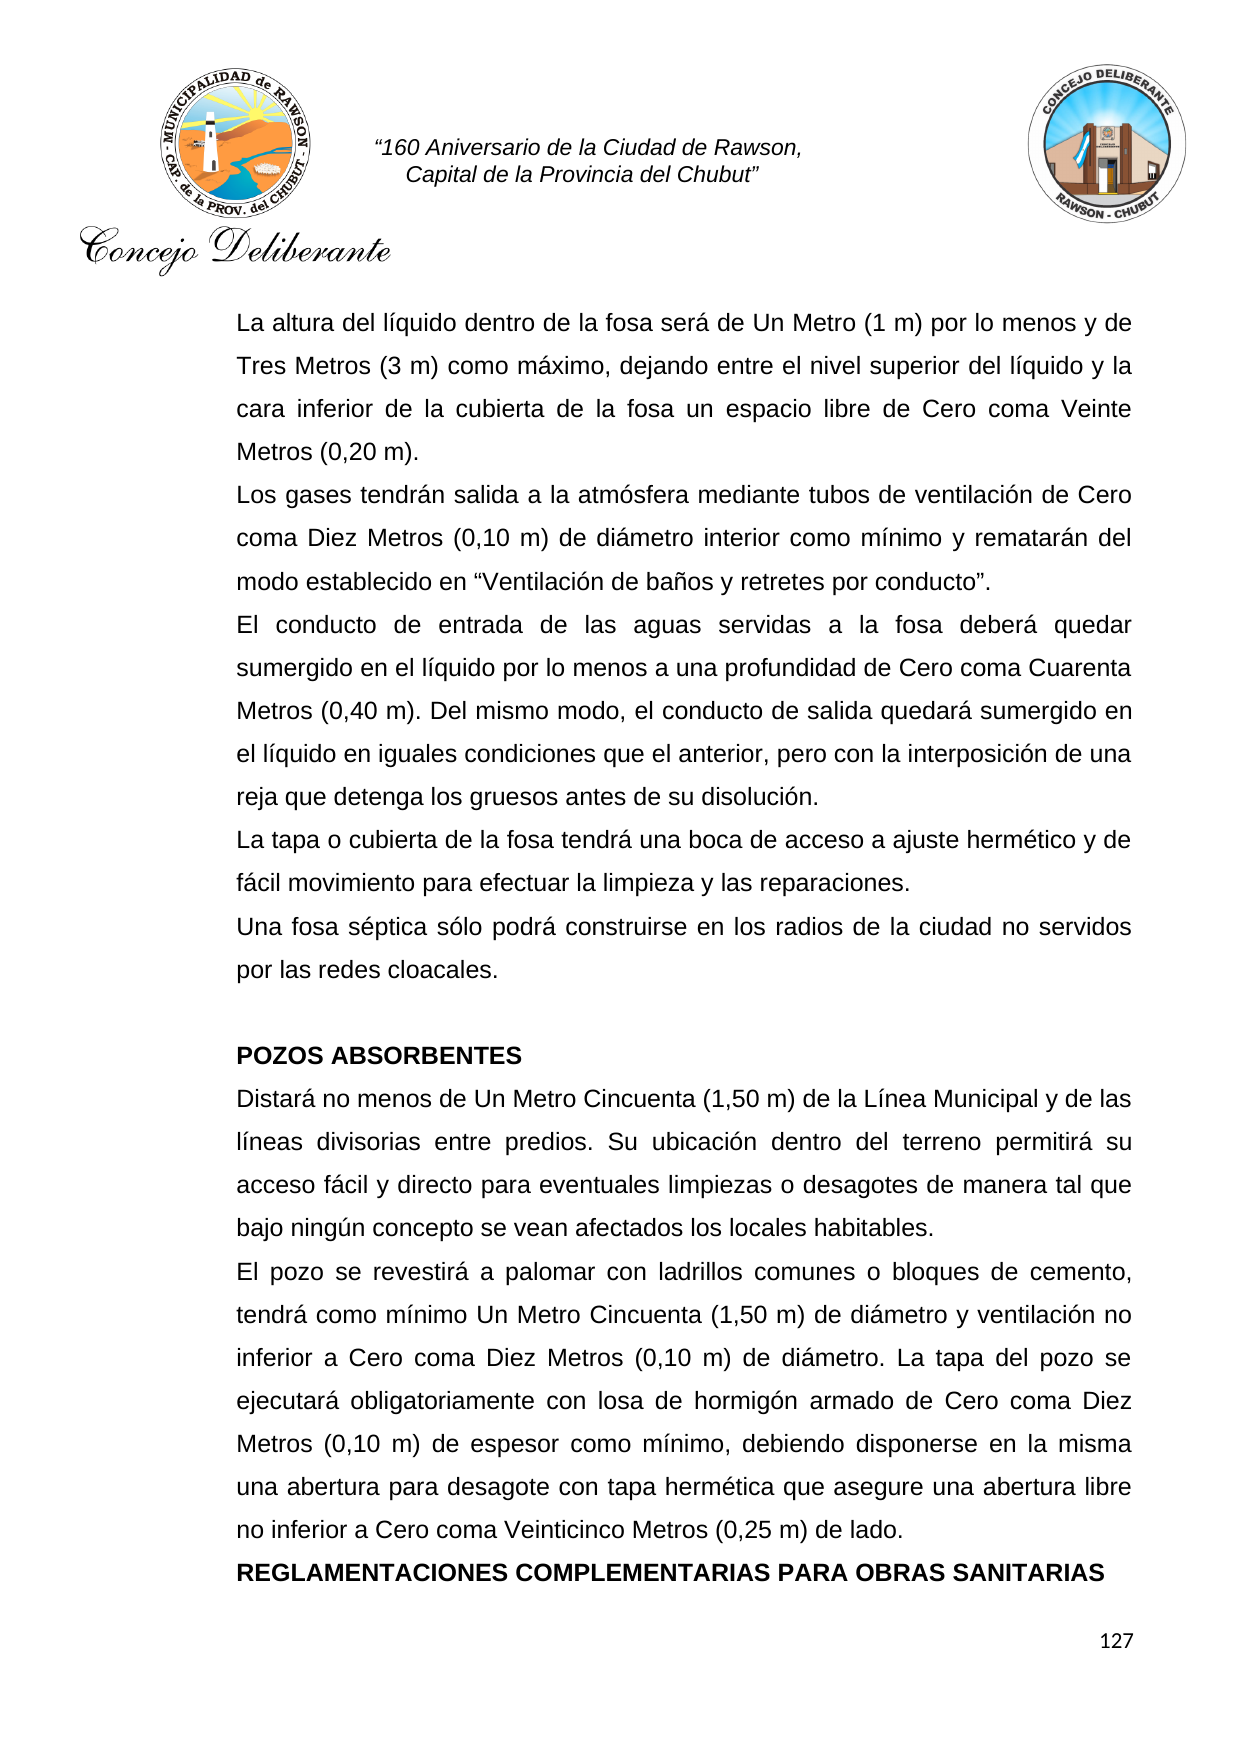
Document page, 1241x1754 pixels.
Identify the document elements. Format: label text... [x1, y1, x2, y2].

text Una fosa séptica sólo podrá construirse en los radios de la ciudad no servidos por las redes cloacales. [236, 912, 1134, 983]
text REGLAMENTACIONES COMPLEMENTARIAS PARA OBRAS SANITARIAS [236, 1558, 1134, 1587]
picture [998, 29, 1216, 255]
text Distará no menos de Un Metro Cincuenta (1,50 m) de la Línea Municipal y de las líneas divisorias entre predios. Su ubicación dentro del terreno permitirá su acceso fácil y directo para eventuales limpiezas o desagotes de manera tal que bajo ningún concepto se vean afectados los locales habitables. [236, 1084, 1134, 1242]
picture [75, 68, 394, 281]
text Los gases tendrán salida a la atmósfera mediante tubos de ventilación de Cero coma Diez Metros (0,10 m) de diámetro interior como mínimo y rematarán del modo establecido en “Ventilación de baños y retretes por conducto”. [236, 480, 1134, 595]
text El conducto de entrada de las aguas servidas a la fosa deberá quedar sumergido en el líquido por lo menos a una profundidad de Cero coma Cuarenta Metros (0,40 m). Del mismo modo, el conducto de salida quedará sumergido en el líquido en iguales condiciones que el anterior, pero con la interposición de una reja que detenga los gruesos antes de su disolución. [236, 610, 1134, 811]
text El pozo se revestirá a palomar con ladrillos comunes o bloques de cemento, tendrá como mínimo Un Metro Cincuenta (1,50 m) de diámetro y ventilación no inferior a Cero coma Diez Metros (0,10 m) de diámetro. La tapa del pozo se ejecutará obligatoriamente con losa de hormigón armado de Cero coma Diez Metros (0,10 m) de espesor como mínimo, debiendo disponerse en la misma una abertura para desagote con tapa hermética que asegure una abertura libre no inferior a Cero coma Veinticinco Metros (0,25 m) de lado. [236, 1257, 1134, 1544]
text La altura del líquido dentro de la fosa será de Un Metro (1 m) por lo menos y de Tres Metros (3 m) como máximo, dejando entre el nivel superior del líquido y la cara inferior de la cubierta de la fosa un espacio libre de Cero coma Veinte Metros (0,20 m). [236, 308, 1134, 466]
text POZOS ABSORBENTES [236, 1041, 1134, 1070]
text La tapa o cubierta de la fosa tendrá una boca de acceso a ajuste hermético y de fácil movimiento para efectuar la limpieza y las reparaciones. [236, 825, 1134, 897]
